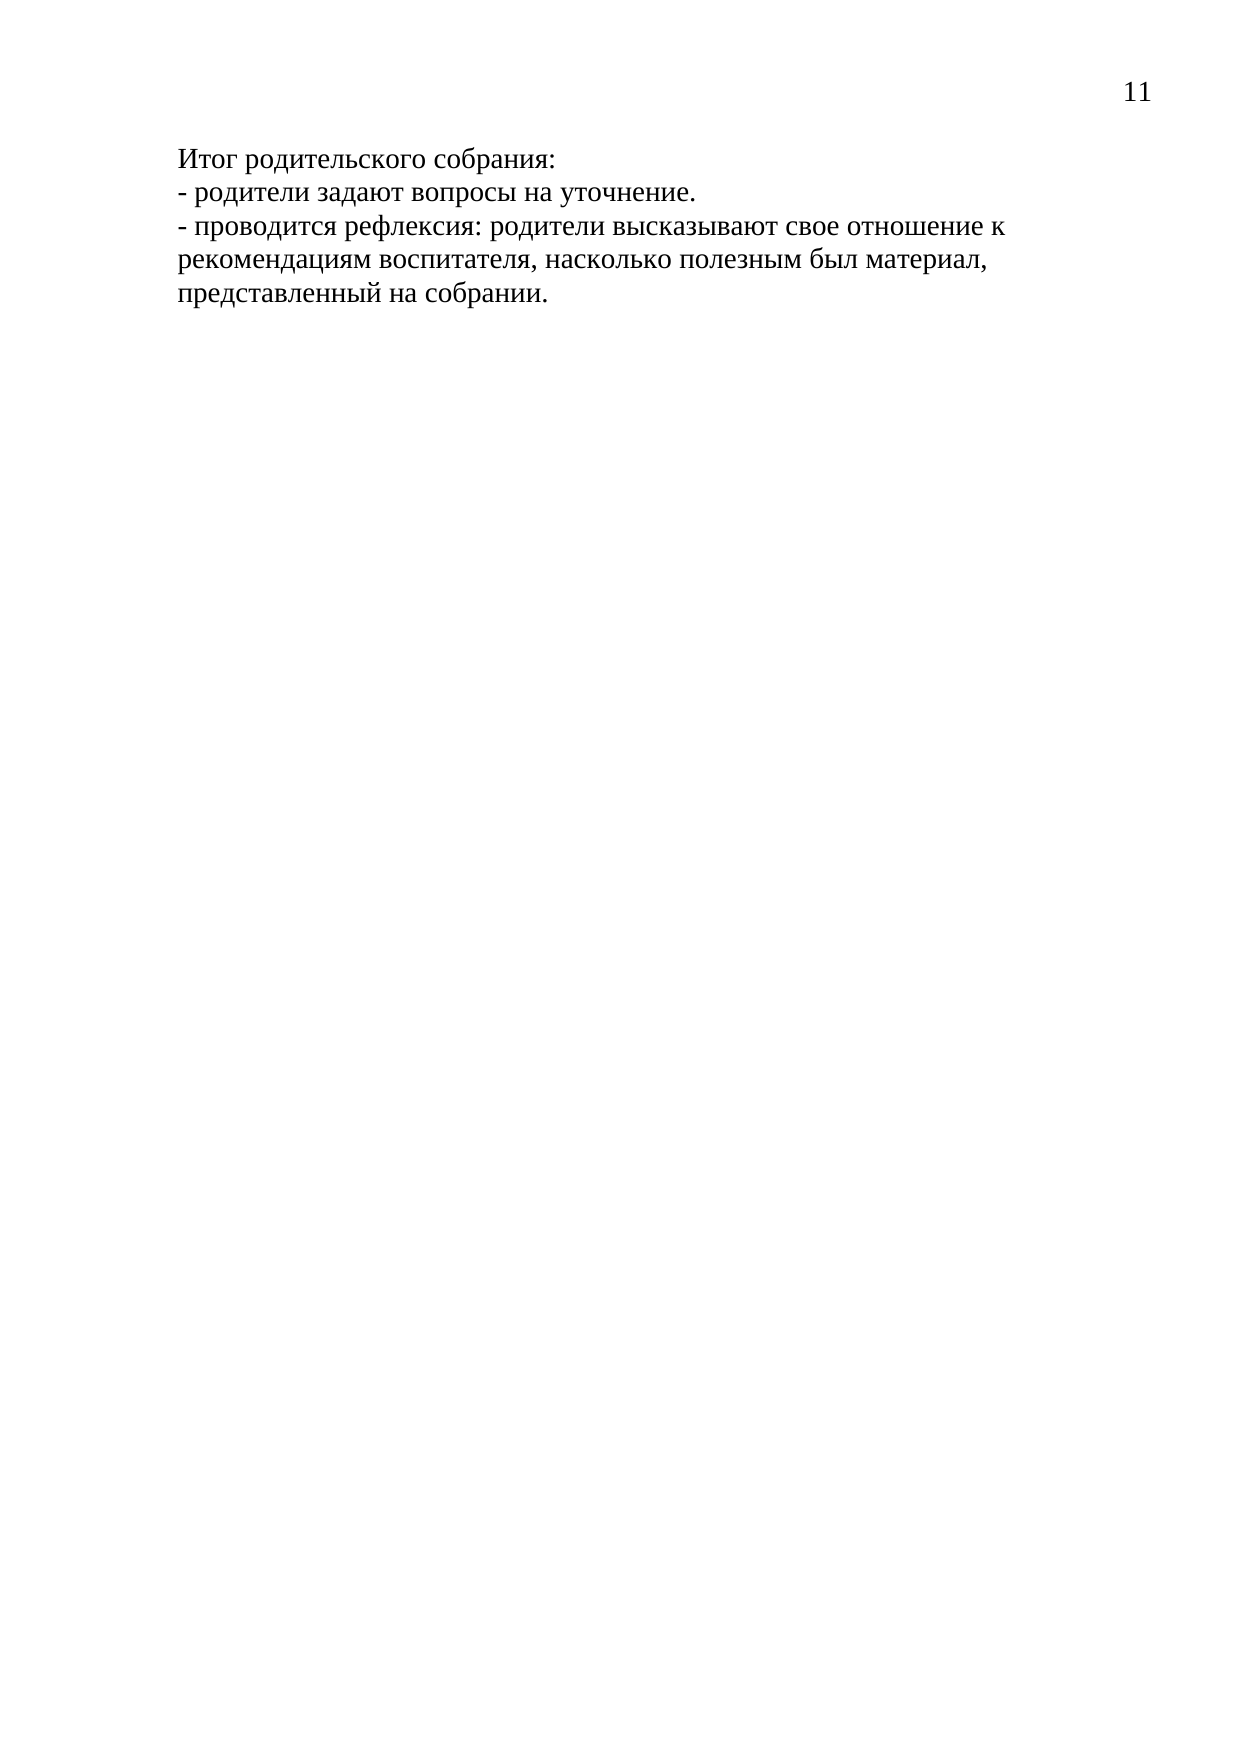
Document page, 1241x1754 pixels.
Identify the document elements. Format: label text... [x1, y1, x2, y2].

text - проводится рефлексия: родители высказывают свое отношение к рекомендациям воспитателя, насколько полезным был материал, представленный на собрании. [177, 208, 1152, 308]
text Итог родительского собрания: [177, 141, 1152, 174]
text - родители задают вопросы на уточнение. [177, 174, 1152, 208]
